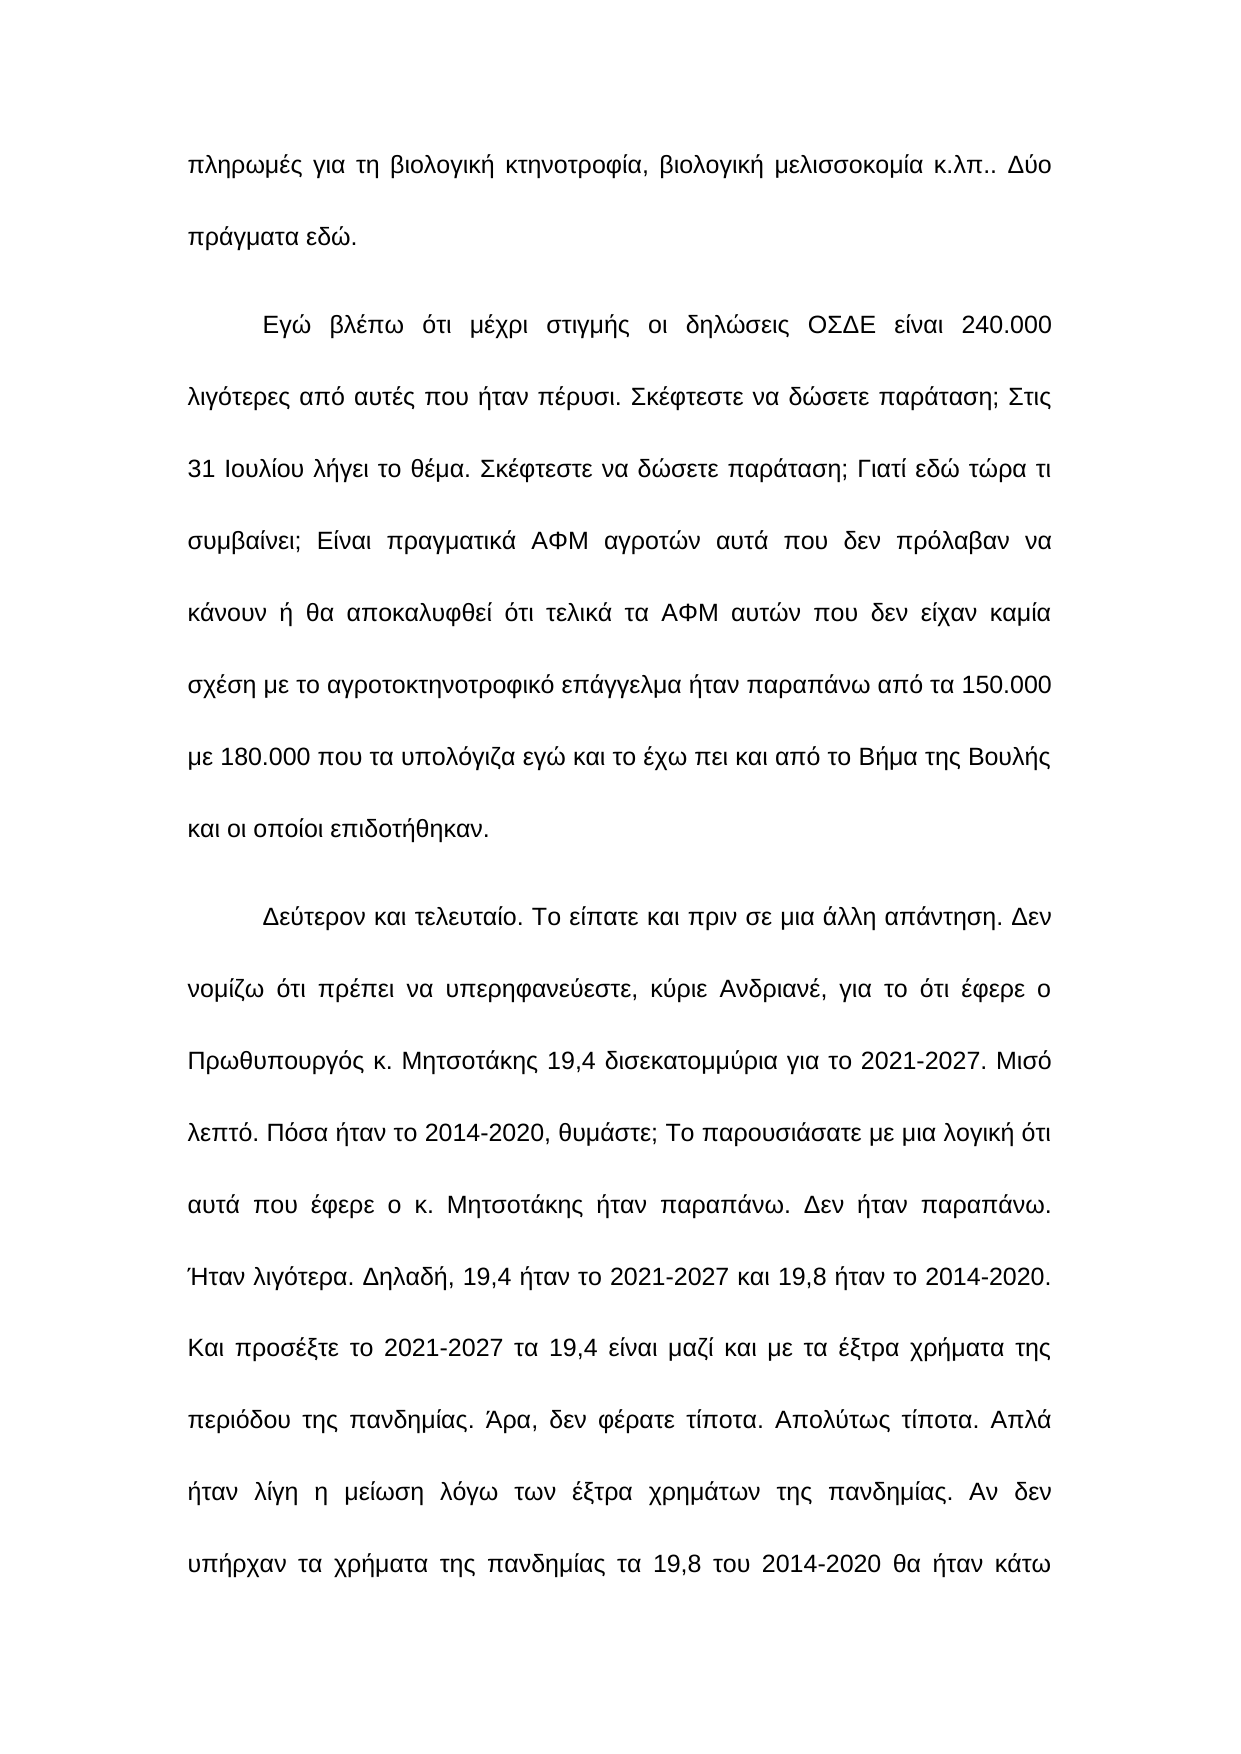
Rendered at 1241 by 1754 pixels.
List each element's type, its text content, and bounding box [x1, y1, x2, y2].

text Εγώ βλέπω ότι μέχρι στιγμής οι δηλώσεις ΟΣΔΕ είναι 240.000 λιγότερες από αυτές που ήταν πέρυσι. Σκέφτεστε να δώσετε παράταση; Στις 31 Ιουλίου λήγει το θέμα. Σκέφτεστε να δώσετε παράταση; Γιατί εδώ τώρα τι συμβαίνει; Είναι πραγματικά ΑΦΜ αγροτών αυτά που δεν πρόλαβαν να κάνουν ή θα αποκαλυφθεί ότι τελικά τα ΑΦΜ αυτών που δεν είχαν καμία σχέση με το αγροτοκτηνοτροφικό επάγγελμα ήταν παραπάνω από τα 150.000 με 180.000 που τα υπολόγιζα εγώ και το έχω πει και από το Βήμα της Βουλής και οι οποίοι επιδοτήθηκαν. [187, 310, 1053, 842]
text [187, 902, 1053, 1578]
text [187, 150, 1053, 251]
